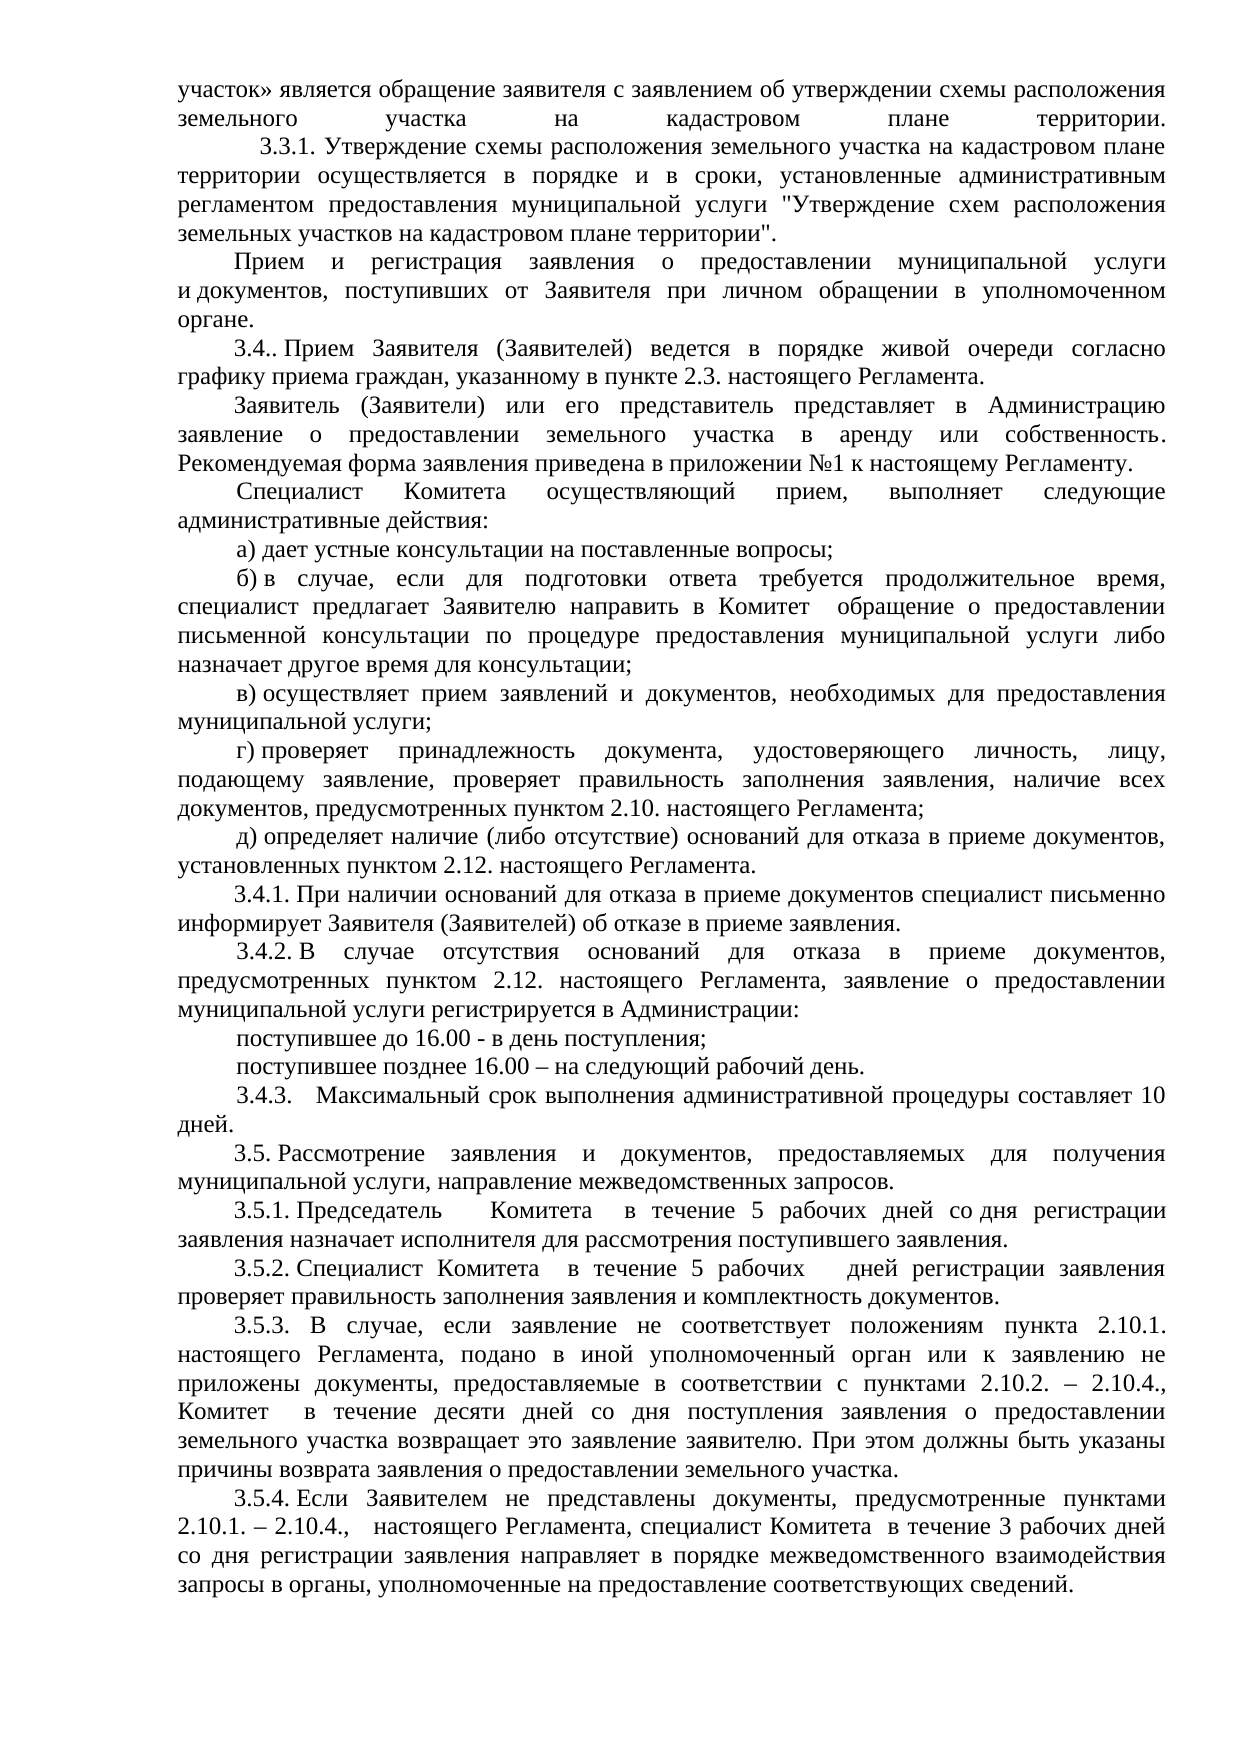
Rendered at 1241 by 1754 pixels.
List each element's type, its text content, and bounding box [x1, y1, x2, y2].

text 3.4.3. Максимальный срок выполнения административной процедуры составляет 10 дней. [177, 1080, 1167, 1138]
text 3.5.1. Председатель Комитета в течение 5 рабочих дней со дня регистрации заявления назначает исполнителя для рассмотрения поступившего заявления. [177, 1195, 1167, 1253]
text г) проверяет принадлежность документа, удостоверяющего личность, лицу, подающему заявление, проверяет правильность заполнения заявления, наличие всех документов, предусмотренных пунктом 2.10. настоящего Регламента; [177, 735, 1167, 821]
text а) дает устные консультации на поставленные вопросы; [177, 534, 1167, 563]
text 3.5. Рассмотрение заявления и документов, предоставляемых для получения муниципальной услуги, направление межведомственных запросов. [177, 1138, 1167, 1195]
text 3.4.. Прием Заявителя (Заявителей) ведется в порядке живой очереди согласно графику приема граждан, указанному в пункте 2.3. настоящего Регламента. [177, 333, 1167, 390]
text 3.5.3. В случае, если заявление не соответствует положениям пункта 2.10.1. настоящего Регламента, подано в иной уполномоченный орган или к заявлению не приложены документы, предоставляемые в соответствии с пунктами 2.10.2. – 2.10.4., Комитет в течение десяти дней со дня поступления заявления о предоставлении земельного участка возвращает это заявление заявителю. При этом должны быть указаны причины возврата заявления о предоставлении земельного участка. [177, 1310, 1167, 1483]
text Специалист Комитета осуществляющий прием, выполняет следующие административные действия: [177, 476, 1167, 534]
text в) осуществляет прием заявлений и документов, необходимых для предоставления муниципальной услуги; [177, 678, 1167, 735]
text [177, 74, 1167, 246]
text Заявитель (Заявители) или его представитель представляет в Администрацию заявление о предоставлении земельного участка в аренду или собственность. Рекомендуемая форма заявления приведена в приложении №1 к настоящему Регламенту. [177, 390, 1167, 476]
text д) определяет наличие (либо отсутствие) оснований для отказа в приеме документов, установленных пунктом 2.12. настоящего Регламента. [177, 821, 1167, 879]
text б) в случае, если для подготовки ответа требуется продолжительное время, специалист предлагает Заявителю направить в Комитет обращение о предоставлении письменной консультации по процедуре предоставления муниципальной услуги либо назначает другое время для консультации; [177, 563, 1167, 678]
text 3.4.2. В случае отсутствия оснований для отказа в приеме документов, предусмотренных пунктом 2.12. настоящего Регламента, заявление о предоставлении муниципальной услуги регистрируется в Администрации: [177, 936, 1167, 1023]
text 3.5.2. Специалист Комитета в течение 5 рабочих дней регистрации заявления проверяет правильность заполнения заявления и комплектность документов. [177, 1253, 1167, 1310]
text поступившее до 16.00 - в день поступления; [177, 1023, 1167, 1051]
text 3.4.1. При наличии оснований для отказа в приеме документов специалист письменно информирует Заявителя (Заявителей) об отказе в приеме заявления. [177, 879, 1167, 936]
text поступившее позднее 16.00 – на следующий рабочий день. [177, 1051, 1167, 1080]
text 3.5.4. Если Заявителем не представлены документы, предусмотренные пунктами 2.10.1. – 2.10.4., настоящего Регламента, специалист Комитета в течение 3 рабочих дней со дня регистрации заявления направляет в порядке межведомственного взаимодействия запросы в органы, уполномоченные на предоставление соответствующих сведений. [177, 1483, 1167, 1598]
text Прием и регистрация заявления о предоставлении муниципальной услуги и документов, поступивших от Заявителя при личном обращении в уполномоченном органе. [177, 246, 1167, 333]
